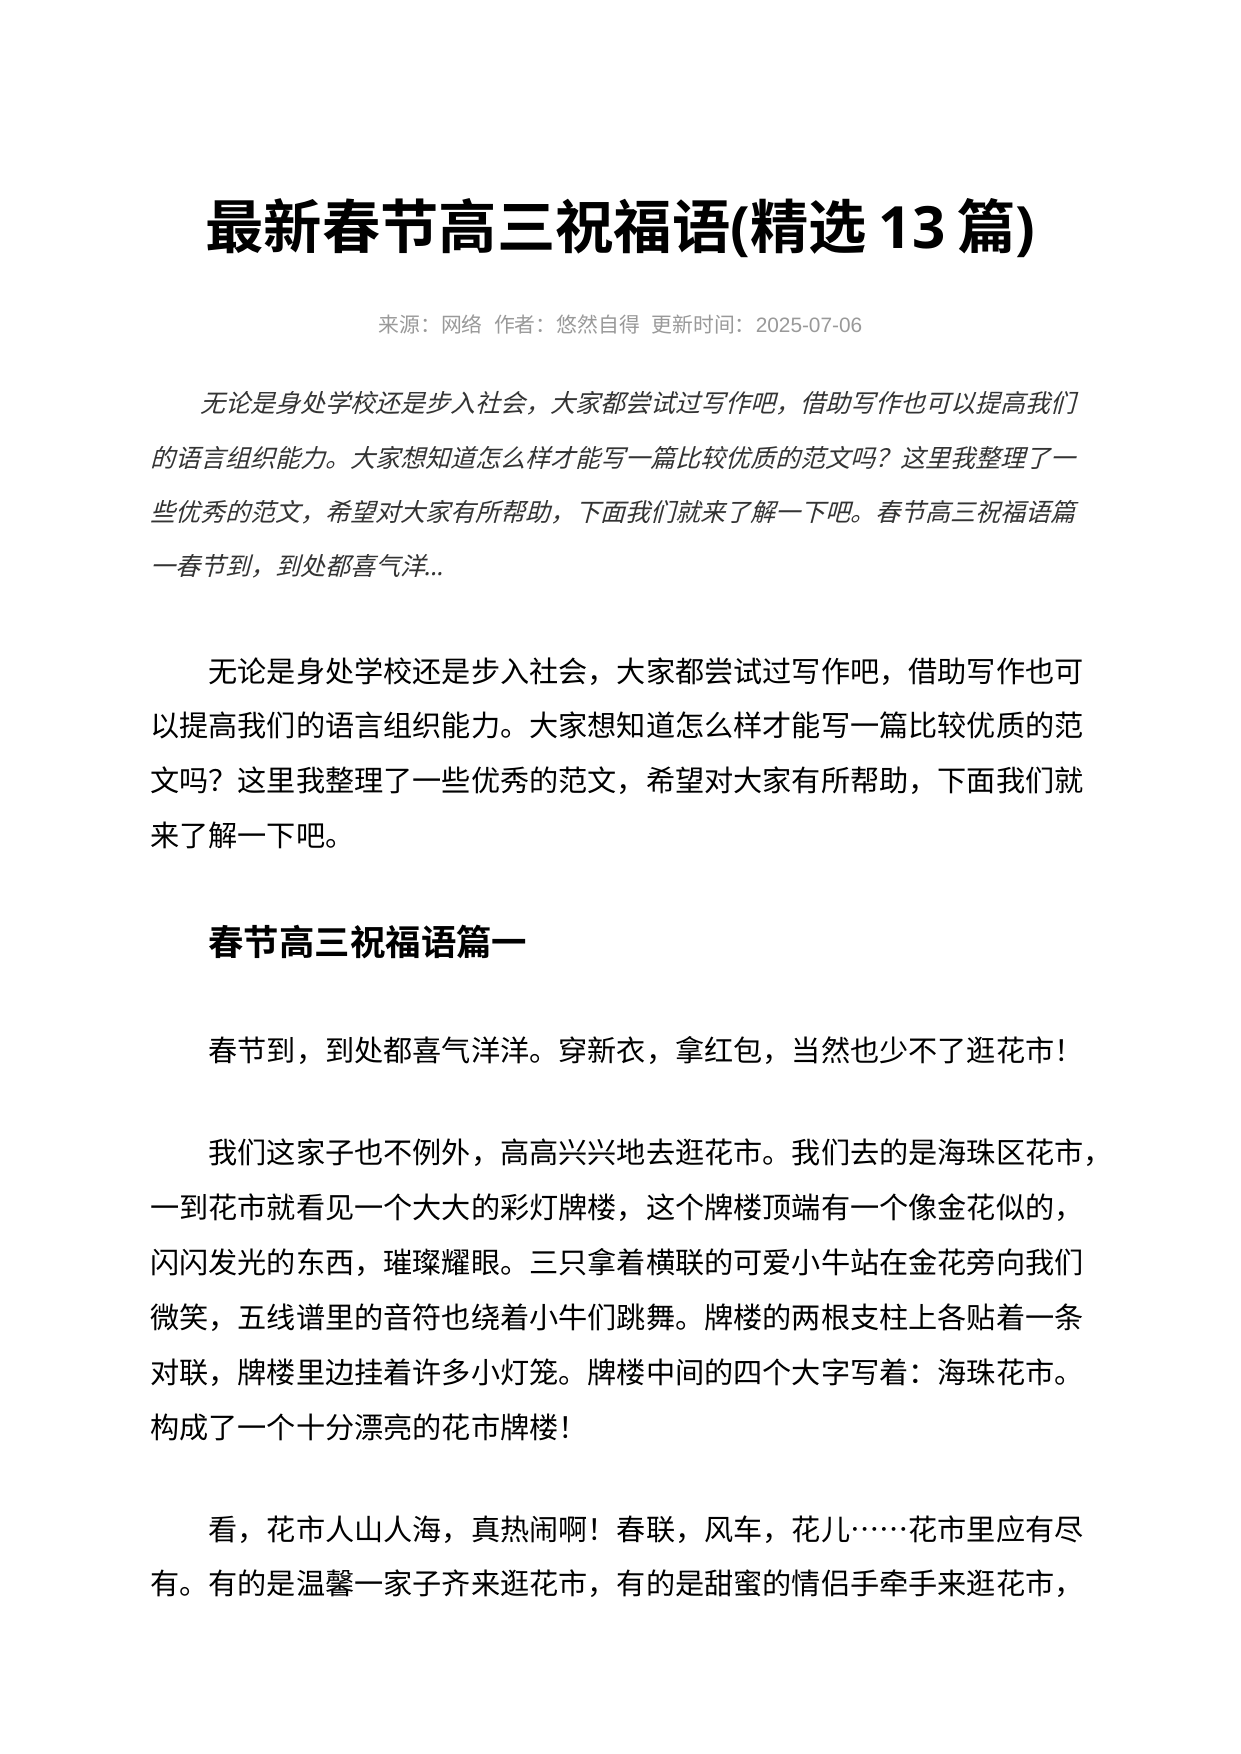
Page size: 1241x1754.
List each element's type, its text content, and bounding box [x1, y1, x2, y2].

text 春节到，到处都喜气洋洋。穿新衣，拿红包，当然也少不了逛花市！ [150, 1028, 1090, 1070]
text 来源：网络 作者：悠然自得 更新时间：2025-07-06 [150, 313, 1090, 337]
text 我们这家子也不例外，高高兴兴地去逛花市。我们去的是海珠区花市，一到花市就看见一个大大的彩灯牌楼，这个牌楼顶端有一个像金花似的，闪闪发光的东西，璀璨耀眼。三只拿着横联的可爱小牛站在金花旁向我们微笑，五线谱里的音符也绕着小牛们跳舞。牌楼的两根支柱上各贴着一条对联，牌楼里边挂着许多小灯笼。牌楼中间的四个大字写着：海珠花市。构成了一个十分漂亮的花市牌楼！ [150, 1130, 1090, 1447]
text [150, 1506, 1090, 1603]
text 春节高三祝福语篇一 [150, 914, 1090, 966]
text 无论是身处学校还是步入社会，大家都尝试过写作吧，借助写作也可以提高我们的语言组织能力。大家想知道怎么样才能写一篇比较优质的范文吗？这里我整理了一些优秀的范文，希望对大家有所帮助，下面我们就来了解一下吧。春节高三祝福语篇一春节到，到处都喜气洋... [150, 384, 1090, 583]
subtitle 最新春节高三祝福语(精选13篇) [150, 181, 1090, 266]
text 无论是身处学校还是步入社会，大家都尝试过写作吧，借助写作也可以提高我们的语言组织能力。大家想知道怎么样才能写一篇比较优质的范文吗？这里我整理了一些优秀的范文，希望对大家有所帮助，下面我们就来了解一下吧。 [150, 648, 1090, 855]
